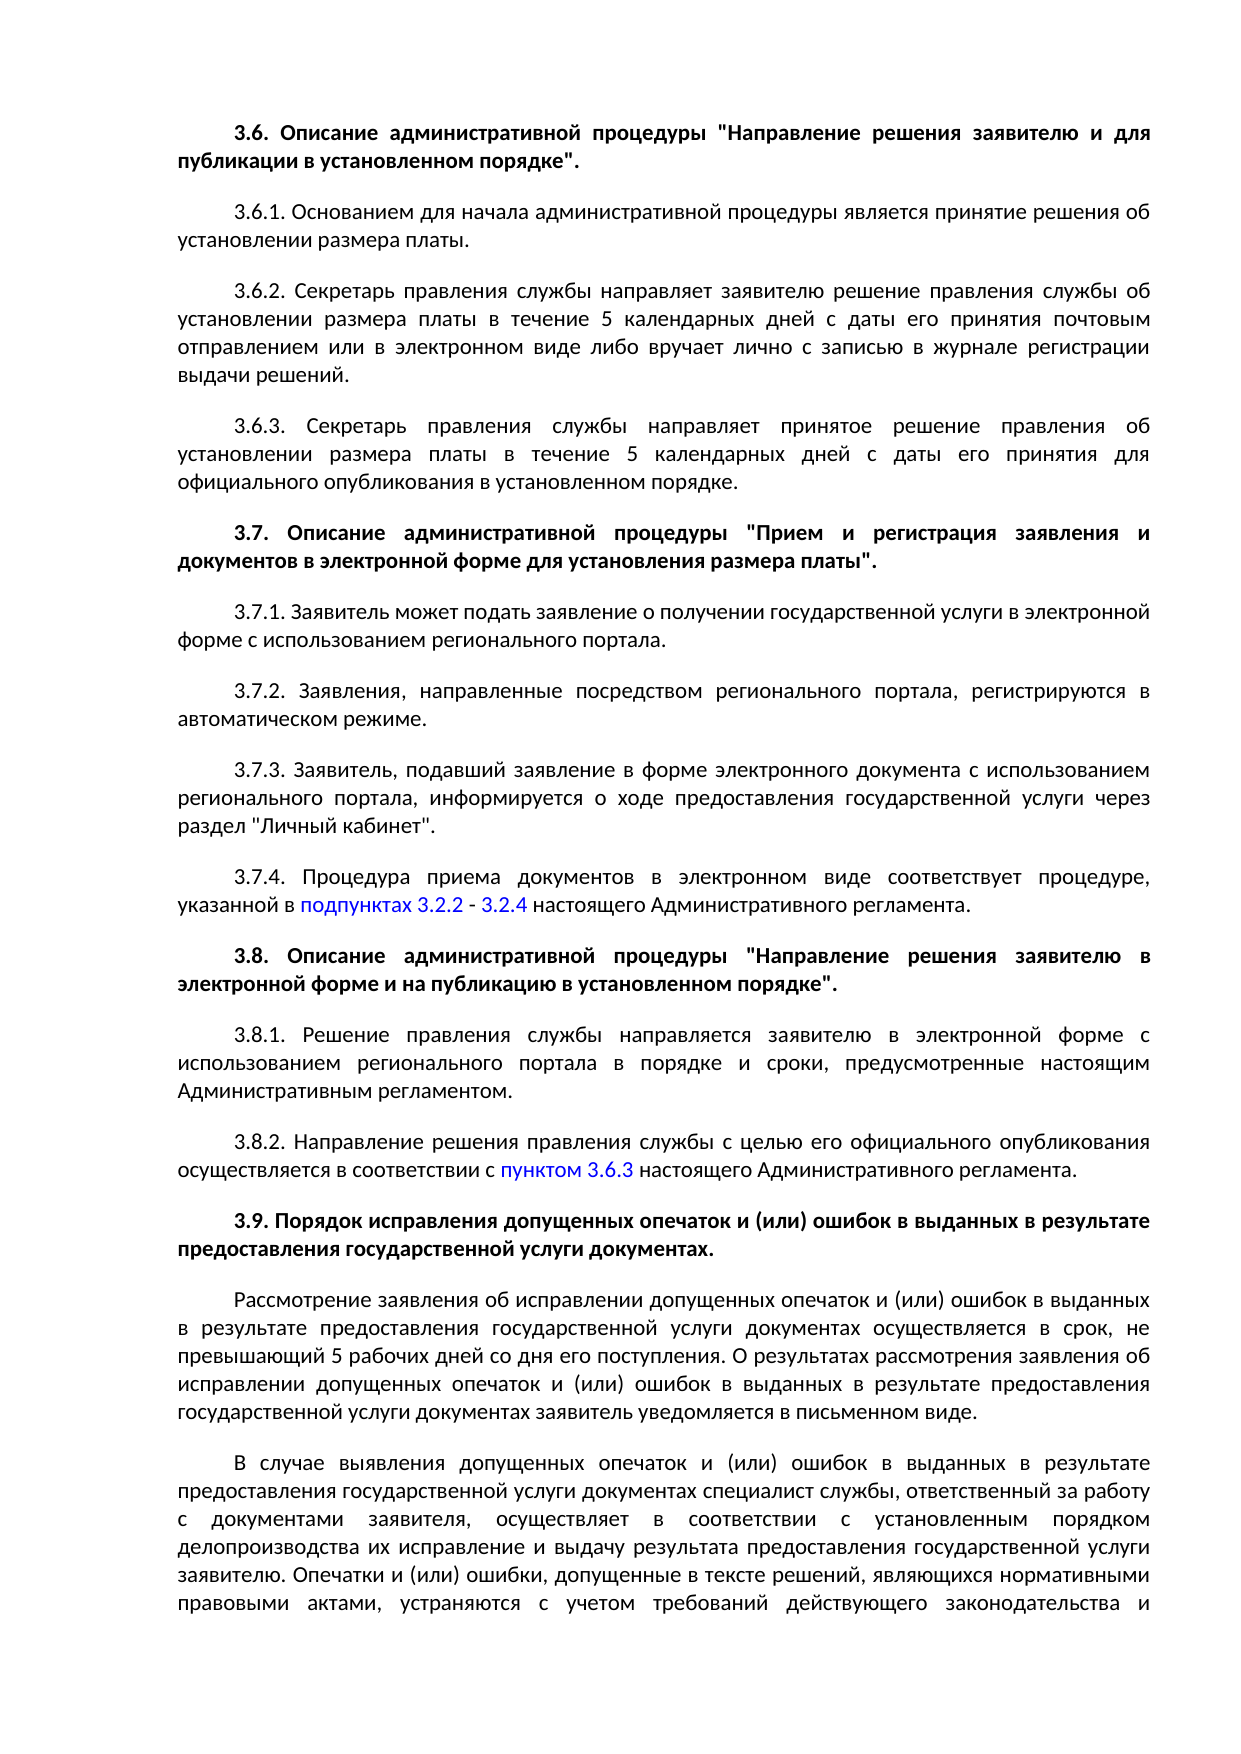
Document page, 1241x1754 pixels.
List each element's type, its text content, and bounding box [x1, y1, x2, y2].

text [177, 1448, 1152, 1616]
text 3.7.1. Заявитель может подать заявление о получении государственной услуги в электронной форме с использованием регионального портала. [177, 597, 1152, 653]
text 3.6.1. Основанием для начала административной процедуры является принятие решения об установлении размера платы. [177, 197, 1152, 253]
text 3.8.2. Направление решения правления службы с целью его официального опубликования осуществляется в соответствии с пунктом 3.6.3 настоящего Административного регламента. [177, 1127, 1152, 1183]
text Рассмотрение заявления об исправлении допущенных опечаток и (или) ошибок в выданных в результате предоставления государственной услуги документах осуществляется в срок, не превышающий 5 рабочих дней со дня его поступления. О результатах рассмотрения заявления об исправлении допущенных опечаток и (или) ошибок в выданных в результате предоставления государственной услуги документах заявитель уведомляется в письменном виде. [177, 1285, 1152, 1425]
title 3.8. Описание административной процедуры "Направление решения заявителю в электронной форме и на публикацию в установленном порядке". [177, 941, 1152, 997]
text 3.6.3. Секретарь правления службы направляет принятое решение правления об установлении размера платы в течение 5 календарных дней с даты его принятия для официального опубликования в установленном порядке. [177, 411, 1152, 495]
text 3.7.4. Процедура приема документов в электронном виде соответствует процедуре, указанной в подпунктах 3.2.2 - 3.2.4 настоящего Административного регламента. [177, 862, 1152, 918]
text 3.7.3. Заявитель, подавший заявление в форме электронного документа с использованием регионального портала, информируется о ходе предоставления государственной услуги через раздел "Личный кабинет". [177, 755, 1152, 839]
title 3.9. Порядок исправления допущенных опечаток и (или) ошибок в выданных в результате предоставления государственной услуги документах. [177, 1206, 1152, 1262]
text 3.8.1. Решение правления службы направляется заявителю в электронной форме с использованием регионального портала в порядке и сроки, предусмотренные настоящим Административным регламентом. [177, 1020, 1152, 1104]
title 3.6. Описание административной процедуры "Направление решения заявителю и для публикации в установленном порядке". [177, 118, 1152, 174]
text 3.7.2. Заявления, направленные посредством регионального портала, регистрируются в автоматическом режиме. [177, 676, 1152, 732]
text 3.6.2. Секретарь правления службы направляет заявителю решение правления службы об установлении размера платы в течение 5 календарных дней с даты его принятия почтовым отправлением или в электронном виде либо вручает лично с записью в журнале регистрации выдачи решений. [177, 276, 1152, 388]
title 3.7. Описание административной процедуры "Прием и регистрация заявления и документов в электронной форме для установления размера платы". [177, 518, 1152, 574]
